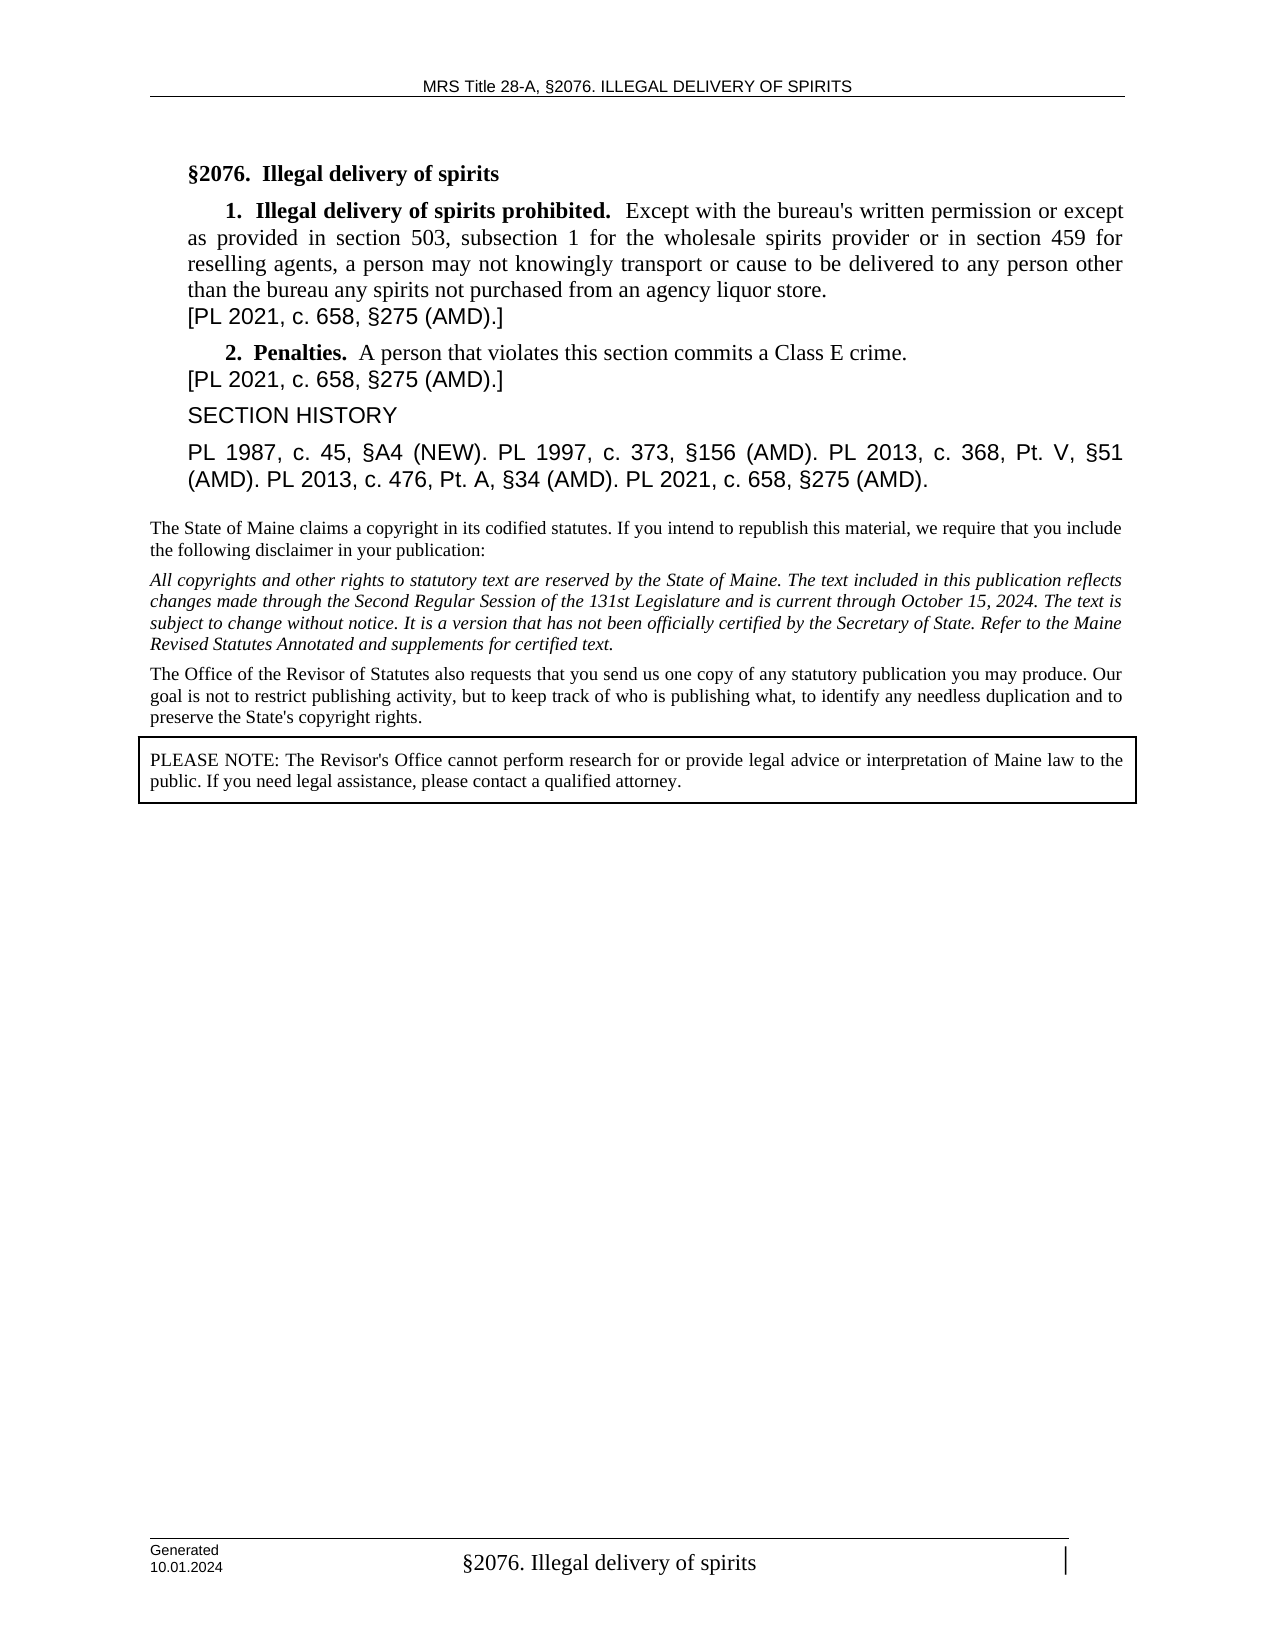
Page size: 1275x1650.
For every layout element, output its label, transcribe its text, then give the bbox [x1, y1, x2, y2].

text The State of Maine claims a copyright in its codified statutes. If you intend to republish this material, we require that you include the following disclaimer in your publication: [150, 517, 1125, 560]
text SECTION HISTORY [187, 402, 1125, 429]
text PL 1987, c. 45, §A4 (NEW). PL 1997, c. 373, §156 (AMD). PL 2013, c. 368, Pt. V, §51 (AMD). PL 2013, c. 476, Pt. A, §34 (AMD). PL 2021, c. 658, §275 (AMD). [187, 439, 1125, 492]
text 2. Penalties. A person that violates this section commits a Class E crime. [187, 339, 1125, 366]
text PLEASE NOTE: The Revisor's Office cannot perform research for or provide legal advice or interpretation of Maine law to the public. If you need legal assistance, please contact a qualified attorney. [140, 738, 1135, 802]
text 1. Illegal delivery of spirits prohibited. Except with the bureau's written permission or except as provided in section 503, subsection 1 for the wholesale spirits provider or in section 459 for reselling agents, a person may not knowingly transport or cause to be delivered to any person other than the bureau any spirits not purchased from an agency liquor store. [187, 197, 1125, 303]
text The Office of the Revisor of Statutes also requests that you send us one copy of any statutory publication you may produce. Our goal is not to restrict publishing activity, but to keep track of who is publishing what, to identify any needless duplication and to preserve the State's copyright rights. [150, 663, 1125, 728]
text §2076. Illegal delivery of spirits [187, 160, 1125, 187]
text [PL 2021, c. 658, §275 (AMD).] [187, 366, 1125, 392]
text All copyrights and other rights to statutory text are reserved by the State of Maine. The text included in this publication reflects changes made through the Second Regular Session of the 131st Legislature and is current through October 15, 2024 . The text is subject to change without notice. It is a version that has not been officially certified by the Secretary of State. Refer to the Maine Revised Statutes Annotated and supplements for certified text. [150, 568, 1125, 655]
text [PL 2021, c. 658, §275 (AMD).] [187, 303, 1125, 329]
